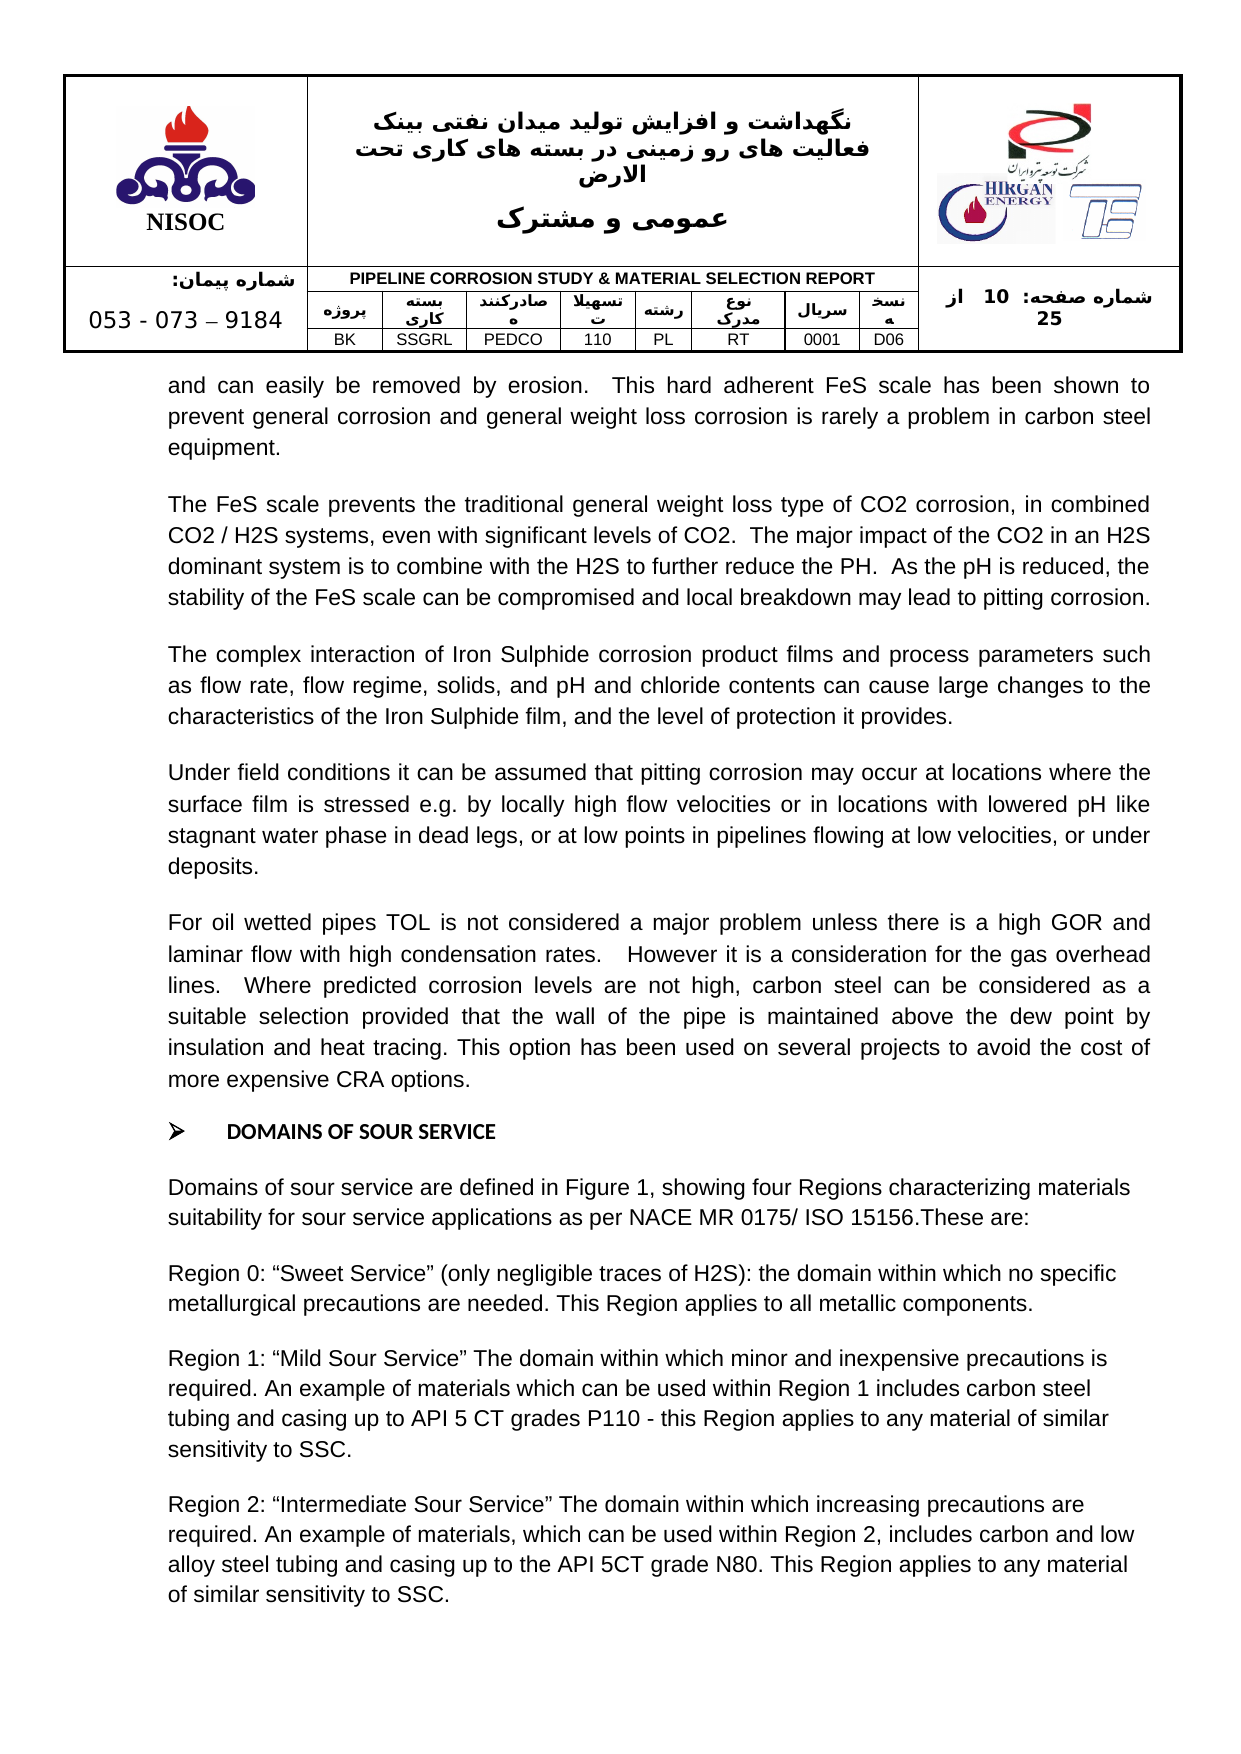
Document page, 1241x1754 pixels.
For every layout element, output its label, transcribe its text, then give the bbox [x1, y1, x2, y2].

text Region 2: “Intermediate Sour Service” The domain within which increasing precautions are required. An example of materials, which can be used within Region 2, includes carbon and low alloy steel tubing and casing up to the API 5CT grade N80. This Region applies to any material of similar sensitivity to SSC. [168, 1491, 1152, 1608]
text Region 1: “Mild Sour Service” The domain within which minor and inexpensive precautions is required. An example of materials which can be used within Region 1 includes carbon steel tubing and casing up to API 5 CT grades P110 - this Region applies to any material of similar sensitivity to SSC. [168, 1345, 1152, 1462]
text Region 0: “Sweet Service” (only negligible traces of H2S): the domain within which no specific metallurgical precautions are needed. This Region applies to all metallic components. [168, 1259, 1152, 1316]
picture [116, 106, 255, 208]
text Domains of sour service are defined in Figure 1, showing four Regions characterizing materials suitability for sour service applications as per NACE MR 0175/ ISO 15156.These are: [168, 1174, 1152, 1231]
picture [937, 103, 1092, 244]
list DOMAINS OF SOUR SERVICE [168, 1117, 1152, 1145]
text For oil wetted pipes TOL is not considered a major problem unless there is a high GOR and laminar flow with high condensation rates. However it is a consideration for the gas overhead lines. Where predicted corrosion levels are not high, carbon steel can be considered as a suitable selection provided that the wall of the pipe is maintained above the dew point by insulation and heat tracing. This option has been used on several projects to avoid the cost of more expensive CRA options. [168, 904, 1152, 1092]
text The complex interaction of Iron Sulphide corrosion product films and process parameters such as flow rate, flow regime, solids, and pH and chloride contents can cause large changes to the characteristics of the Iron Sulphide film, and the level of protection it provides. [168, 636, 1152, 729]
text The FeS scale prevents the traditional general weight loss type of CO2 corrosion, in combined CO2 / H2S systems, even with significant levels of CO2. The major impact of the CO2 in an H2S dominant system is to combine with the H2S to further reduce the PH. As the pH is reduced, the stability of the FeS scale can be compromised and local breakdown may lead to pitting corrosion. [168, 486, 1152, 611]
text Under field conditions it can be assumed that pitting corrosion may occur at locations where the surface film is stressed e.g. by locally high flow velocities or in locations with lowered pH like stagnant water phase in dead legs, or at low points in pipelines flowing at low velocities, or under deposits. [168, 754, 1152, 879]
